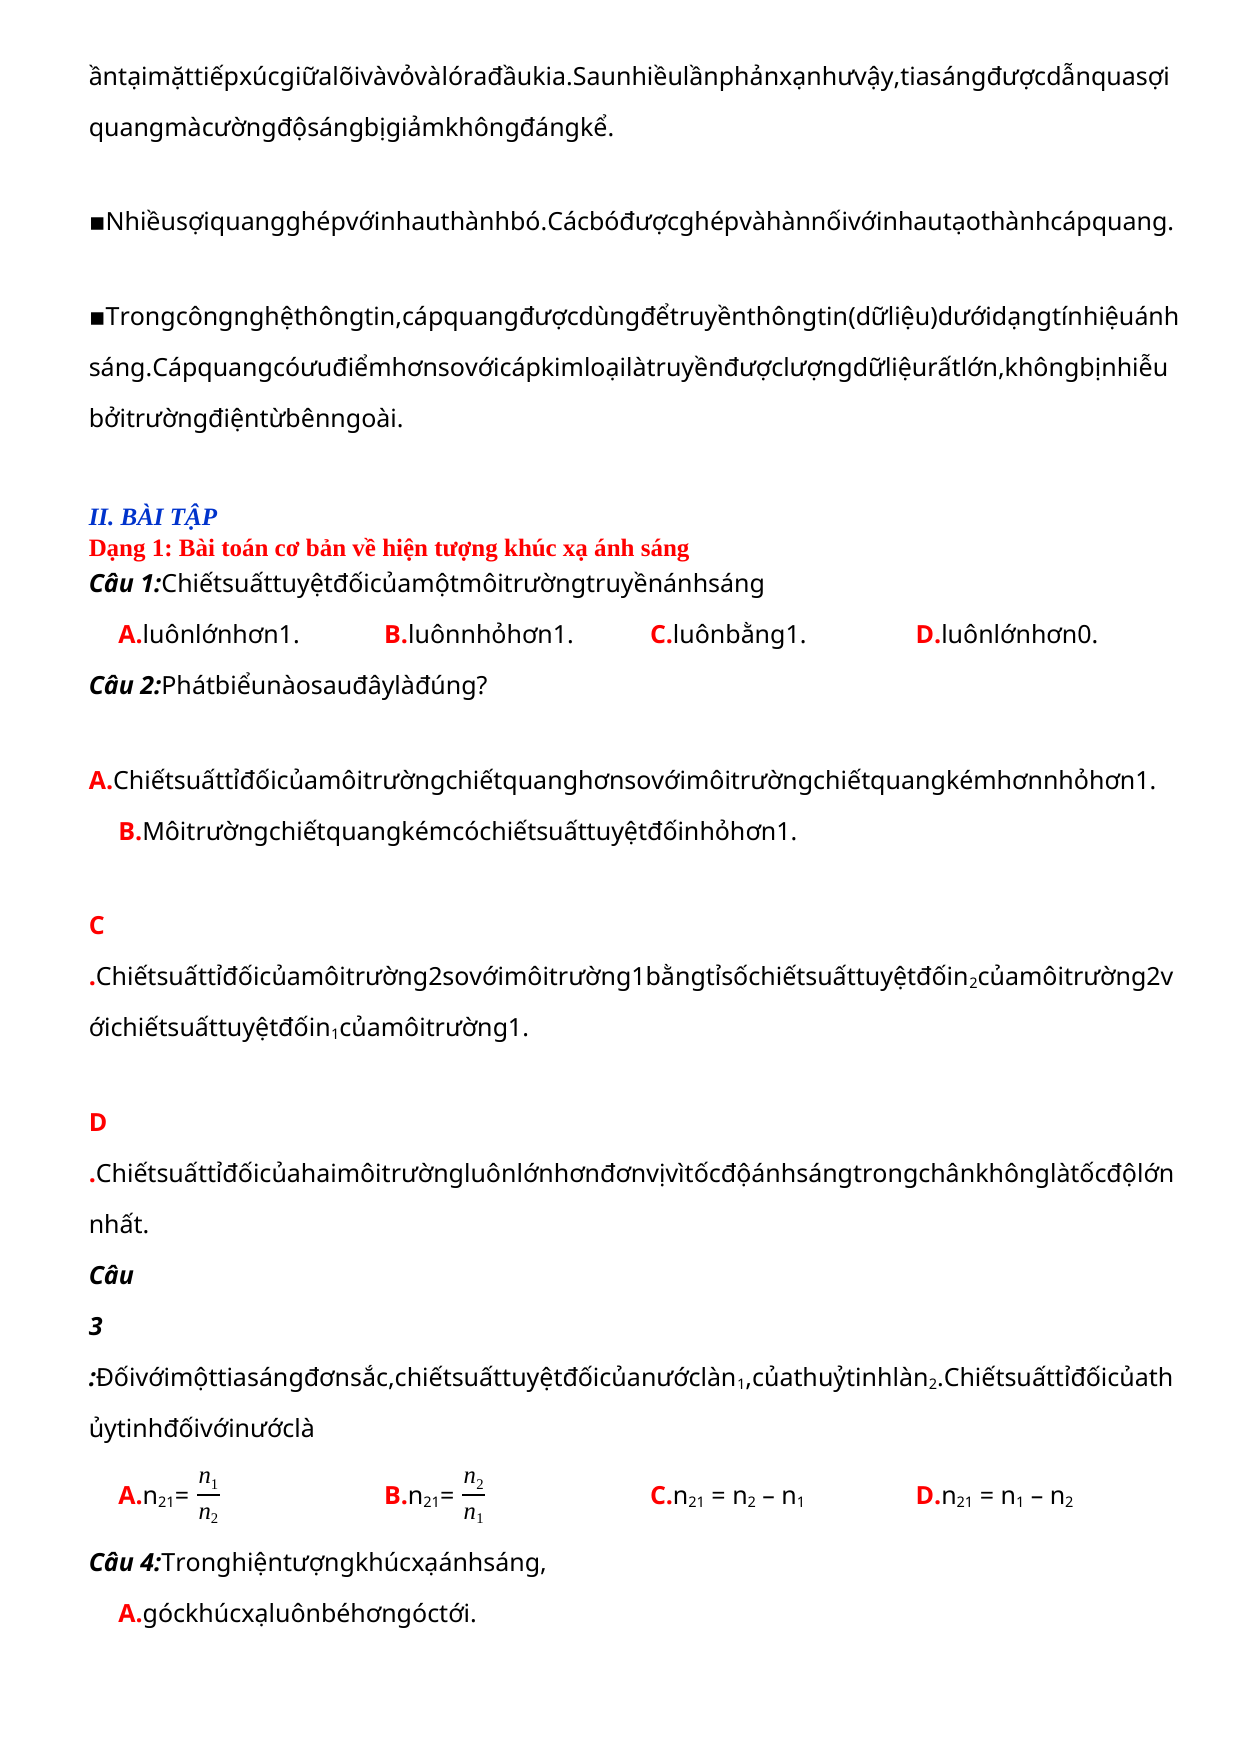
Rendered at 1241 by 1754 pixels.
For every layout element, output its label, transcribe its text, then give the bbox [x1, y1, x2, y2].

text D.Chiếtsuấttỉđốicủahaimôitrườngluônlớnhơnđơnvịvìtốcđộánhsángtrongchânkhônglàtốcđộlớnnhất. [88, 1061, 1182, 1240]
subtitle II. BÀI TẬP [88, 502, 1176, 531]
text Câu 2:Phátbiểunàosauđâylàđúng? [88, 668, 1182, 702]
text A.luônlớnhơn1. B.luônnhỏhơn1. C.luônbằng1. D.luônlớnhơn0. [88, 617, 1182, 651]
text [88, 58, 1182, 144]
text Câu 4:Tronghiệntượngkhúcxạánhsáng, [88, 1545, 1182, 1579]
text Câu 3:Đốivớimộttiasángđơnsắc,chiếtsuấttuyệtđốicủanướclàn1,củathuỷtinhlàn2.Chiếtsuấttỉđốicủathủytinhđốivớinướclà [88, 1257, 1182, 1444]
text ▪Nhiềusợiquangghépvớinhauthànhbó.Cácbóđượcghépvàhànnốivớinhautạothànhcápquang. [88, 161, 1182, 238]
text ▪Trongcôngnghệthôngtin,cápquangđượcdùngđểtruyềnthôngtin(dữliệu)dướidạngtínhiệuánhsáng.Cápquangcóưuđiểmhơnsovớicápkimloạilàtruyềnđượclượngdữliệurấtlớn,khôngbịnhiễubởitrườngđiệntừbênngoài. [88, 255, 1182, 434]
text A.n21= B.n21= C.n21 = n2 – n1 D.n21 = n1 – n2 [88, 1462, 1182, 1528]
text A.góckhúcxạluônbéhơngóctới. [88, 1596, 1182, 1630]
text C.Chiếtsuấttỉđốicủamôitrường2sovớimôitrường1bằngtỉsốchiếtsuấttuyệtđốin2củamôitrường2vớichiếtsuấttuyệtđốin1củamôitrường1. [88, 864, 1182, 1044]
text A.Chiếtsuấttỉđốicủamôitrườngchiếtquanghơnsovớimôitrườngchiếtquangkémhơnnhỏhơn1. [88, 719, 1182, 796]
text Câu 1:Chiếtsuấttuyệtđốicủamộtmôitrườngtruyềnánhsáng [88, 566, 1182, 600]
text B.Môitrườngchiếtquangkémcóchiếtsuấttuyệtđốinhỏhơn1. [88, 813, 1182, 847]
subtitle Dạng 1: Bài toán cơ bản về hiện tượng khúc xạ ánh sáng [88, 533, 1182, 562]
